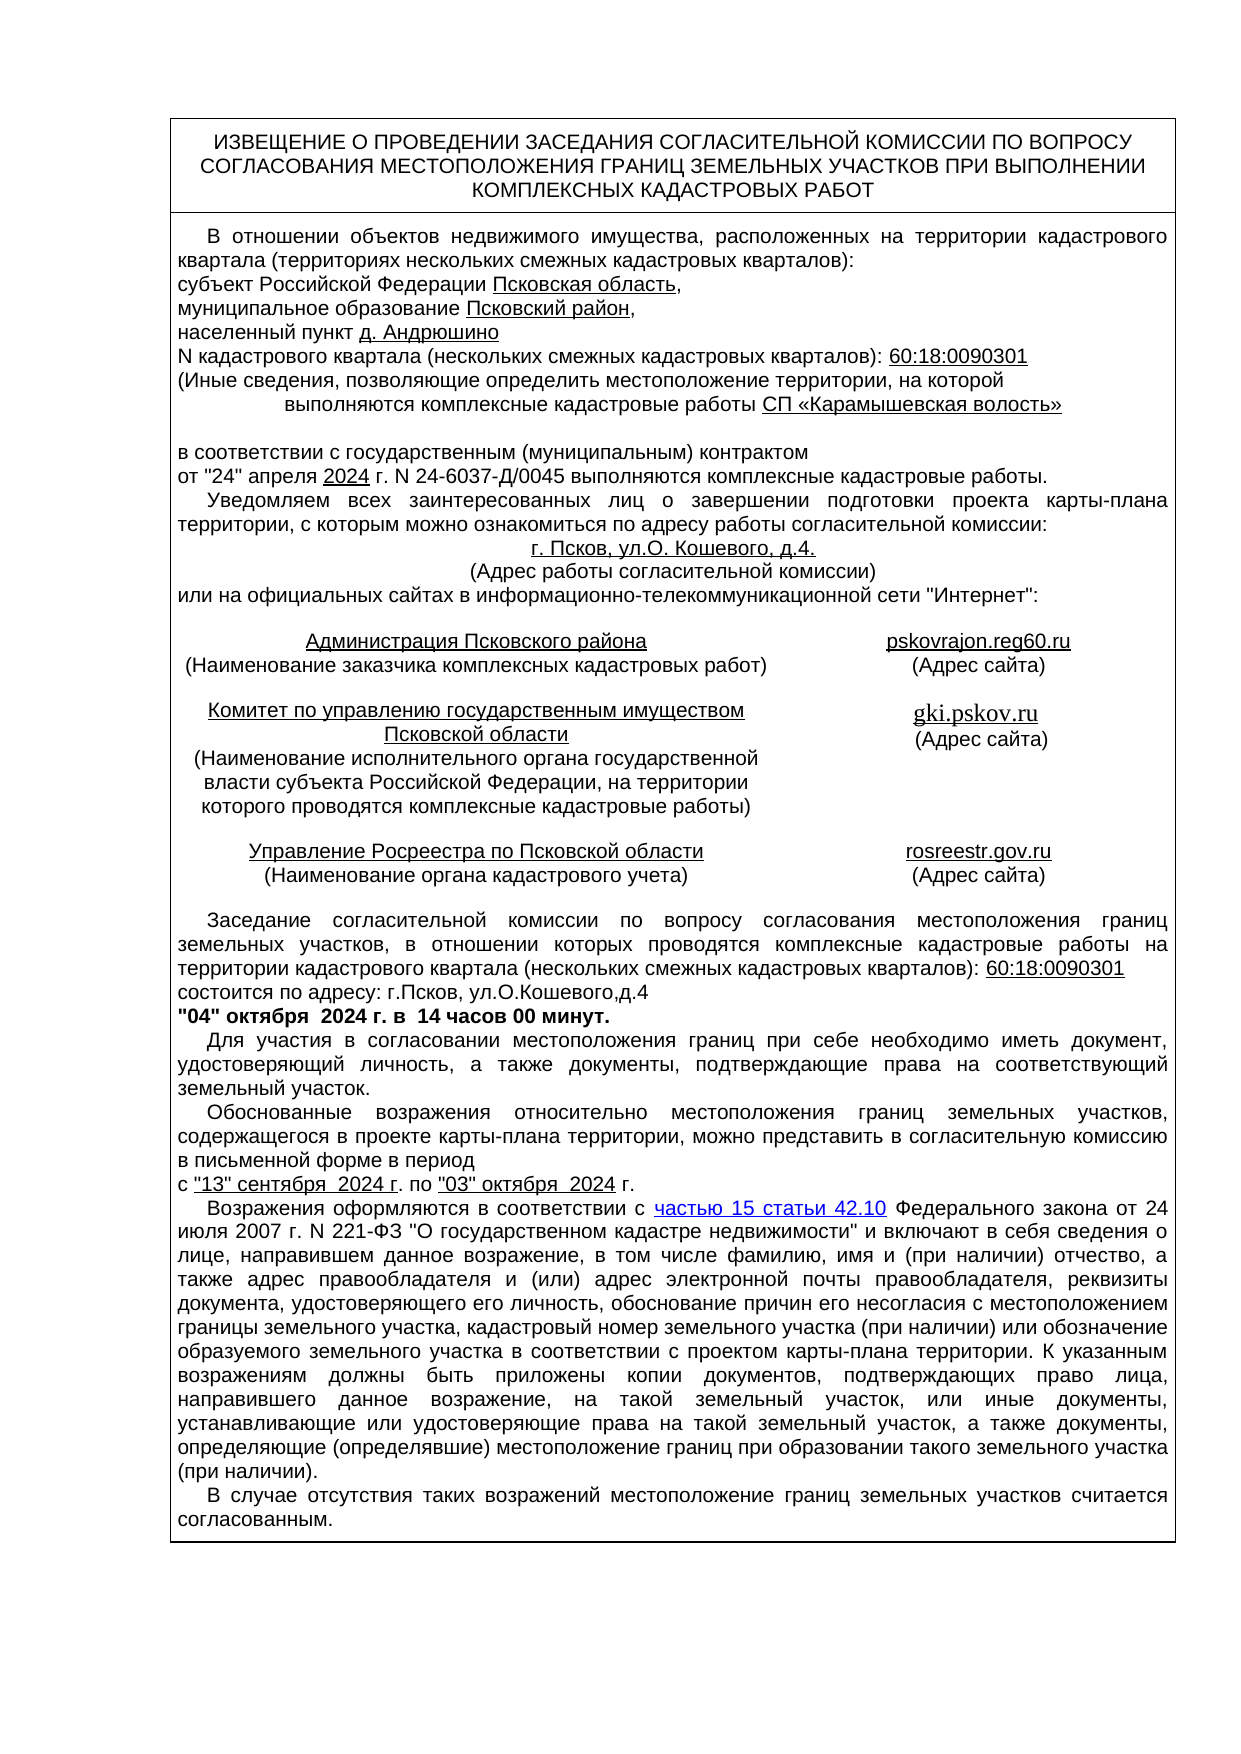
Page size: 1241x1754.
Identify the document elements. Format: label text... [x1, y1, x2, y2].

table_cell В отношении объектов недвижимого имущества, расположенных на территории кадастрового квартала (территориях нескольких смежных кадастровых кварталов): субъект Российской Федерации Псковская область, муниципальное образование Псковский район, населенный пункт д. Андрюшино N кадастрового квартала (нескольких смежных кадастровых кварталов): 60:18:0090301 (Иные сведения, позволяющие определить местоположение территории, на которой выполняются комплексные кадастровые работы СП «Карамышевская волость» в соответствии с государственным (муниципальным) контрактом от "24" апреля 2024 г. N 24-6037-Д/0045 выполняются комплексные кадастровые работы. Уведомляем всех заинтересованных лиц о завершении подготовки проекта карты-плана территории, с которым можно ознакомиться по адресу работы согласительной комиссии: г. Псков, ул.О. Кошевого, д.4. (Адрес работы согласительной комиссии) или на официальных сайтах в информационно-телекоммуникационной сети "Интернет": [171, 213, 1175, 618]
table_cell Администрация Псковского района (Наименование заказчика комплексных кадастровых работ) [171, 618, 782, 687]
table_cell rosreestr.gov.ru (Адрес сайта) [782, 828, 1175, 897]
table_cell Комитет по управлению государственным имуществом Псковской области (Наименование исполнительного органа государственной власти субъекта Российской Федерации, на территории которого проводятся комплексные кадастровые работы) [171, 687, 782, 828]
table_cell Управление Росреестра по Псковской области (Наименование органа кадастрового учета) [171, 828, 782, 897]
table_header ИЗВЕЩЕНИЕ О ПРОВЕДЕНИИ ЗАСЕДАНИЯ СОГЛАСИТЕЛЬНОЙ КОМИССИИ ПО ВОПРОСУ СОГЛАСОВАНИЯ МЕСТОПОЛОЖЕНИЯ ГРАНИЦ ЗЕМЕЛЬНЫХ УЧАСТКОВ ПРИ ВЫПОЛНЕНИИ КОМПЛЕКСНЫХ КАДАСТРОВЫХ РАБОТ [171, 119, 1175, 212]
table_cell Заседание согласительной комиссии по вопросу согласования местоположения границ земельных участков, в отношении которых проводятся комплексные кадастровые работы на территории кадастрового квартала (нескольких смежных кадастровых кварталов): 60:18:0090301 состоится по адресу: г.Псков, ул.О.Кошевого,д.4 "04" октября 2024 г. в 14 часов 00 минут. Для участия в согласовании местоположения границ при себе необходимо иметь документ, удостоверяющий личность, а также документы, подтверждающие права на соответствующий земельный участок. Обоснованные возражения относительно местоположения границ земельных участков, содержащегося в проекте карты-плана территории, можно представить в согласительную комиссию в письменной форме в период с "13" сентября 2024 г. по "03" октября 2024 г. Возражения оформляются в соответствии с частью 15 статьи 42.10 Федерального закона от 24 июля 2007 г. N 221-ФЗ "О государственном кадастре недвижимости" и включают в себя сведения о лице, направившем данное возражение, в том числе фамилию, имя и (при наличии) отчество, а также адрес правообладателя и (или) адрес электронной почты правообладателя, реквизиты документа, удостоверяющего его личность, обоснование причин его несогласия с местоположением границы земельного участка, кадастровый номер земельного участка (при наличии) или обозначение образуемого земельного участка в соответствии с проектом карты-плана территории. К указанным возражениям должны быть приложены копии документов, подтверждающих право лица, направившего данное возражение, на такой земельный участок, или иные документы, устанавливающие или удостоверяющие права на такой земельный участок, а также документы, определяющие (определявшие) местоположение границ при образовании такого земельного участка (при наличии). В случае отсутствия таких возражений местоположение границ земельных участков считается согласованным. [171, 897, 1175, 1541]
table_cell gki.pskov.ru (Адрес сайта) [782, 687, 1175, 828]
table_cell pskovrajon.reg60.ru (Адрес сайта) [782, 618, 1175, 687]
